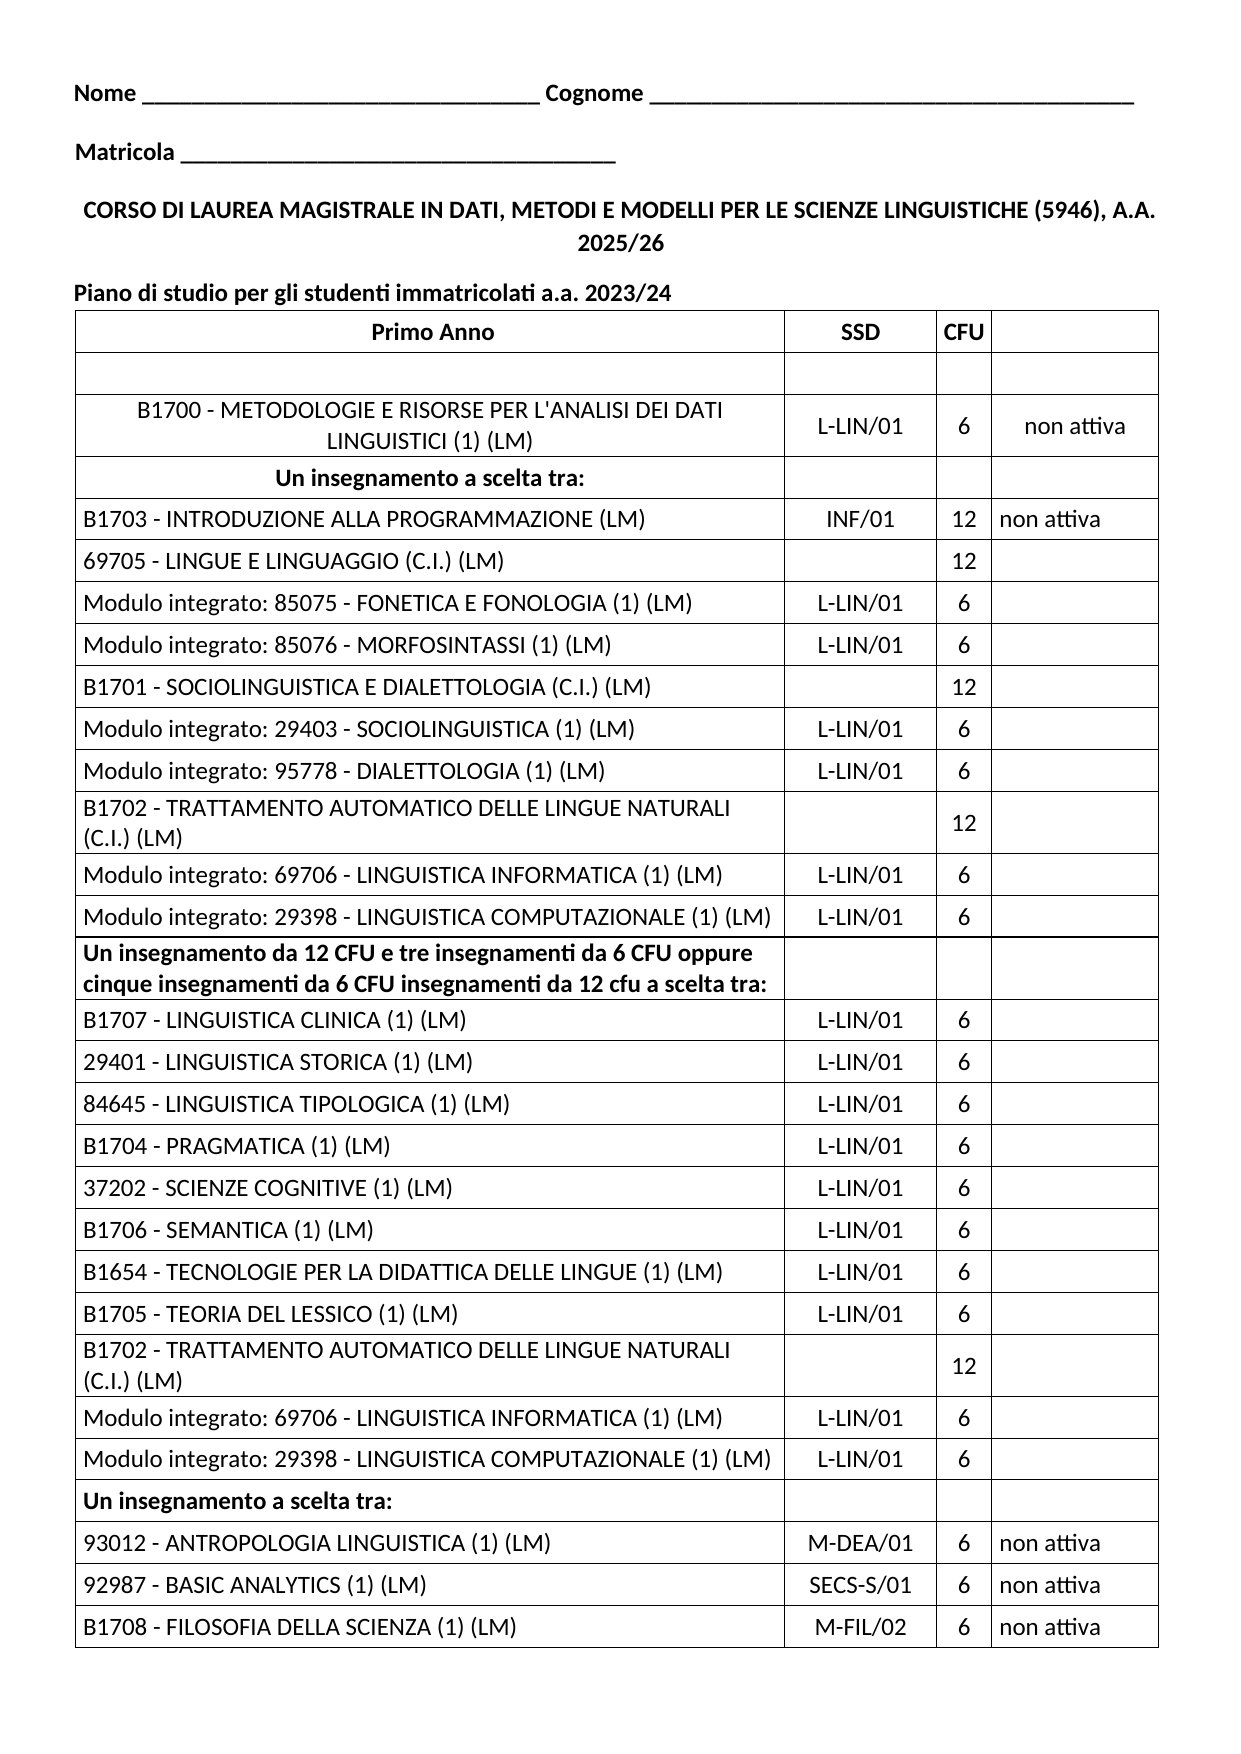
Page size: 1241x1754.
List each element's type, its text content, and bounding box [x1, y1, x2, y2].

table_cell L-LIN/01 [785, 1397, 936, 1437]
table_cell [992, 750, 1158, 791]
table_cell [785, 792, 936, 853]
table_cell 6 [937, 1209, 991, 1250]
table_cell 6 [937, 1397, 991, 1437]
table_cell [992, 1125, 1158, 1166]
text Nome ________________________________ Cognome _______________________________________ Matricola ___________________________________ [73, 77, 1158, 166]
table_cell [992, 582, 1158, 623]
table_cell Modulo integrato: 69706 - LINGUISTICA INFORMATICA (1) (LM) [76, 1397, 784, 1437]
table_cell L-LIN/01 [785, 750, 936, 791]
table_cell 92987 - BASIC ANALYTICS (1) (LM) [76, 1564, 784, 1605]
table_cell L-LIN/01 [785, 1083, 936, 1124]
table_cell L-LIN/01 [785, 1167, 936, 1208]
table_cell 6 [937, 854, 991, 894]
table_cell [992, 1439, 1158, 1479]
table_cell [992, 1209, 1158, 1250]
table_cell 6 [937, 708, 991, 749]
table_cell 12 [937, 792, 991, 853]
table_cell SECS-S/01 [785, 1564, 936, 1605]
table_cell 6 [937, 896, 991, 936]
table_header Primo Anno [76, 311, 784, 352]
table_cell M-DEA/01 [785, 1522, 936, 1563]
table_cell [785, 540, 936, 581]
table_cell [785, 666, 936, 707]
table_cell non attiva [992, 395, 1158, 456]
table_cell L-LIN/01 [785, 1000, 936, 1040]
table_header [992, 311, 1158, 352]
table_cell [992, 1397, 1158, 1437]
table_cell non attiva [992, 499, 1158, 539]
table_cell 6 [937, 1083, 991, 1124]
table_cell 37202 - SCIENZE COGNITIVE (1) (LM) [76, 1167, 784, 1208]
table_cell L-LIN/01 [785, 624, 936, 665]
table_cell 12 [937, 499, 991, 539]
table_cell Un insegnamento a scelta tra: [76, 457, 784, 497]
table_cell 6 [937, 1167, 991, 1208]
table_cell B1705 - TEORIA DEL LESSICO (1) (LM) [76, 1293, 784, 1333]
table_cell [992, 1000, 1158, 1040]
table_cell [937, 353, 991, 393]
table_cell B1704 - PRAGMATICA (1) (LM) [76, 1125, 784, 1166]
table_cell [992, 540, 1158, 581]
table_cell non attiva [992, 1564, 1158, 1605]
table_cell [937, 457, 991, 497]
table_cell 6 [937, 395, 991, 456]
table_cell Un insegnamento da 12 CFU e tre insegnamenti da 6 CFU oppure cinque insegnamenti da 6 CFU insegnamenti da 12 cfu a scelta tra: [76, 938, 784, 998]
table_cell 93012 - ANTROPOLOGIA LINGUISTICA (1) (LM) [76, 1522, 784, 1563]
table_cell L-LIN/01 [785, 854, 936, 894]
table_cell [992, 1041, 1158, 1082]
table_cell Modulo integrato: 85076 - MORFOSINTASSI (1) (LM) [76, 624, 784, 665]
table_cell [785, 1480, 936, 1521]
table_cell 6 [937, 1522, 991, 1563]
table_cell 6 [937, 582, 991, 623]
table_cell 6 [937, 1564, 991, 1605]
table_cell 6 [937, 1000, 991, 1040]
table_header SSD [785, 311, 936, 352]
table_cell L-LIN/01 [785, 708, 936, 749]
table_cell [937, 1480, 991, 1521]
table_cell [992, 1167, 1158, 1208]
table_cell [992, 457, 1158, 497]
table_cell L-LIN/01 [785, 1293, 936, 1333]
table_cell [76, 353, 784, 393]
table_cell [937, 938, 991, 998]
table_cell Modulo integrato: 29398 - LINGUISTICA COMPUTAZIONALE (1) (LM) [76, 896, 784, 936]
table_cell 6 [937, 1041, 991, 1082]
table_cell B1700 - METODOLOGIE E RISORSE PER L'ANALISI DEI DATI LINGUISTICI (1) (LM) [76, 395, 784, 456]
table_cell L-LIN/01 [785, 1041, 936, 1082]
table_cell 6 [937, 1293, 991, 1333]
table_cell [785, 938, 936, 998]
table_cell B1708 - FILOSOFIA DELLA SCIENZA (1) (LM) [76, 1606, 784, 1647]
table_cell M-FIL/02 [785, 1606, 936, 1647]
table_cell B1706 - SEMANTICA (1) (LM) [76, 1209, 784, 1250]
table_cell 6 [937, 624, 991, 665]
table_cell INF/01 [785, 499, 936, 539]
text CORSO DI LAUREA MAGISTRALE IN DATI, METODI E MODELLI PER LE SCIENZE LINGUISTICHE (5946), A.A. 2025/26 [83, 194, 1157, 258]
table_cell [992, 708, 1158, 749]
table_cell Modulo integrato: 29398 - LINGUISTICA COMPUTAZIONALE (1) (LM) [76, 1439, 784, 1479]
table_cell 6 [937, 750, 991, 791]
table_cell B1702 - TRATTAMENTO AUTOMATICO DELLE LINGUE NATURALI (C.I.) (LM) [76, 792, 784, 853]
table_cell B1701 - SOCIOLINGUISTICA E DIALETTOLOGIA (C.I.) (LM) [76, 666, 784, 707]
table_cell Modulo integrato: 85075 - FONETICA E FONOLOGIA (1) (LM) [76, 582, 784, 623]
table_cell 6 [937, 1606, 991, 1647]
table_cell L-LIN/01 [785, 1251, 936, 1292]
table_cell non attiva [992, 1522, 1158, 1563]
table_cell 12 [937, 666, 991, 707]
table_cell L-LIN/01 [785, 1209, 936, 1250]
table_cell [992, 666, 1158, 707]
table_cell [992, 624, 1158, 665]
table_cell 6 [937, 1125, 991, 1166]
table_cell Modulo integrato: 29403 - SOCIOLINGUISTICA (1) (LM) [76, 708, 784, 749]
table_cell Modulo integrato: 69706 - LINGUISTICA INFORMATICA (1) (LM) [76, 854, 784, 894]
table_cell [992, 1480, 1158, 1521]
table_cell 84645 - LINGUISTICA TIPOLOGICA (1) (LM) [76, 1083, 784, 1124]
table_cell 69705 - LINGUE E LINGUAGGIO (C.I.) (LM) [76, 540, 784, 581]
table_cell [785, 457, 936, 497]
table_cell B1702 - TRATTAMENTO AUTOMATICO DELLE LINGUE NATURALI (C.I.) (LM) [76, 1335, 784, 1396]
table_cell 6 [937, 1439, 991, 1479]
table_cell [992, 1335, 1158, 1396]
table_cell 12 [937, 1335, 991, 1396]
table_cell [992, 896, 1158, 936]
table_cell B1707 - LINGUISTICA CLINICA (1) (LM) [76, 1000, 784, 1040]
table_cell [992, 1251, 1158, 1292]
table_cell [992, 938, 1158, 998]
table_cell 29401 - LINGUISTICA STORICA (1) (LM) [76, 1041, 784, 1082]
table_cell [992, 1083, 1158, 1124]
table_cell B1703 - INTRODUZIONE ALLA PROGRAMMAZIONE (LM) [76, 499, 784, 539]
table_cell [992, 1293, 1158, 1333]
table_cell [992, 792, 1158, 853]
table_cell [992, 353, 1158, 393]
table_cell 12 [937, 540, 991, 581]
table_cell L-LIN/01 [785, 896, 936, 936]
table_cell B1654 - TECNOLOGIE PER LA DIDATTICA DELLE LINGUE (1) (LM) [76, 1251, 784, 1292]
table_cell L-LIN/01 [785, 582, 936, 623]
table_header CFU [937, 311, 991, 352]
table_cell [785, 353, 936, 393]
table_cell non attiva [992, 1606, 1158, 1647]
table_cell Un insegnamento a scelta tra: [76, 1480, 784, 1521]
table_cell Modulo integrato: 95778 - DIALETTOLOGIA (1) (LM) [76, 750, 784, 791]
table_cell L-LIN/01 [785, 1439, 936, 1479]
table_cell L-LIN/01 [785, 395, 936, 456]
text Piano di studio per gli studenti immatricolati a.a. 2023/24 [73, 277, 1158, 307]
table_cell [992, 854, 1158, 894]
table_cell L-LIN/01 [785, 1125, 936, 1166]
table_cell [785, 1335, 936, 1396]
table_cell 6 [937, 1251, 991, 1292]
